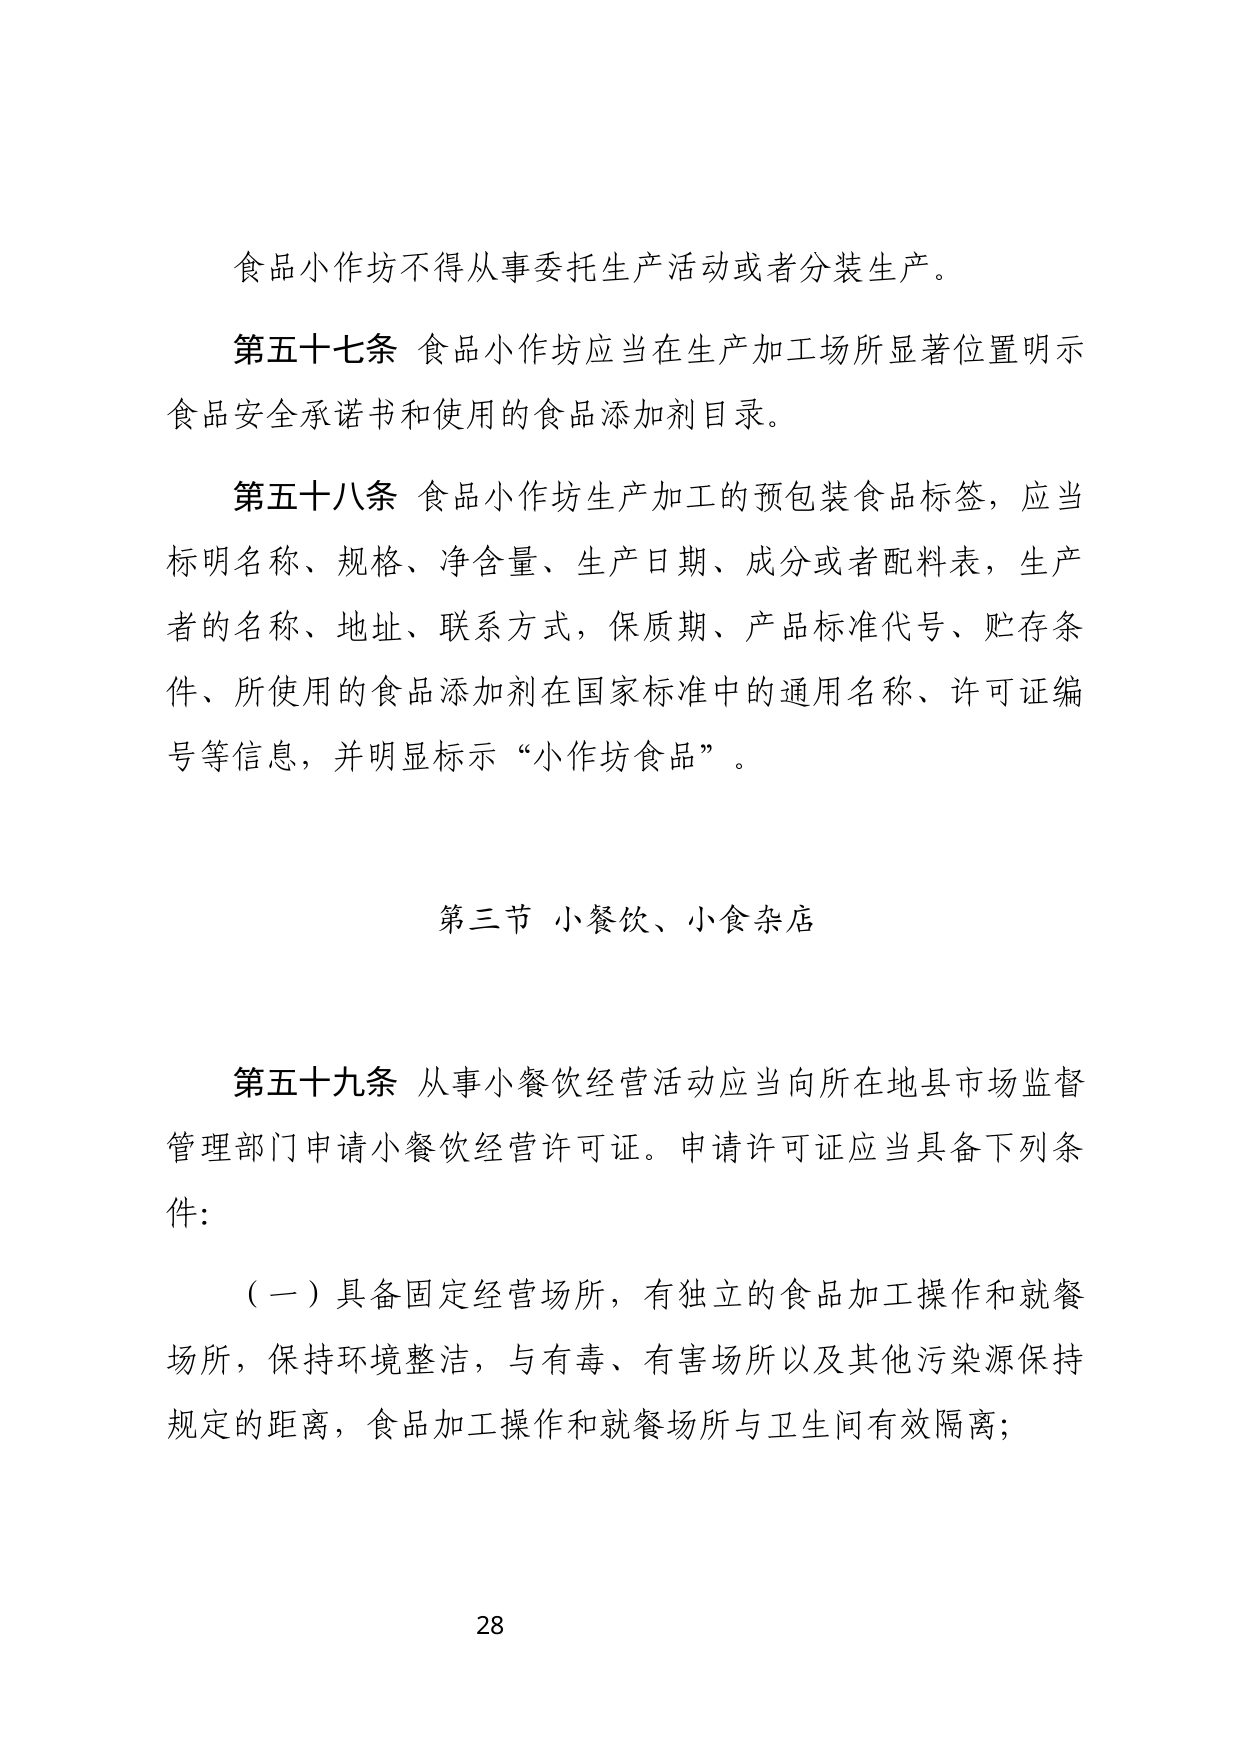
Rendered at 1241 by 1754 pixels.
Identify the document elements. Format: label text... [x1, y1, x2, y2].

text （一）具备固定经营场所，有独立的食品加工操作和就餐场所，保持环境整洁，与有毒、有害场所以及其他污染源保持规定的距离，食品加工操作和就餐场所与卫生间有效隔离； [165, 1259, 1087, 1454]
text 第三节 小餐饮、小食杂店 [165, 884, 1087, 949]
text 食品小作坊不得从事委托生产活动或者分装生产。 [165, 233, 1087, 298]
list 食品小作坊生产加工的预包装食品标签，应当标明名称、规格、净含量、生产日期、成分或者配料表，生产者的名称、地址、联系方式，保质期、产品标准代号、贮存条件、所使用的食品添加剂在国家标准中的通用名称、许可证编号等信息，并明显标示“小作坊食品”。 [165, 461, 1087, 786]
list 从事小餐饮经营活动应当向所在地县市场监督管理部门申请小餐饮经营许可证。申请许可证应当具备下列条件： [165, 1048, 1087, 1243]
list 食品小作坊应当在生产加工场所显著位置明示食品安全承诺书和使用的食品添加剂目录。 [165, 314, 1087, 444]
